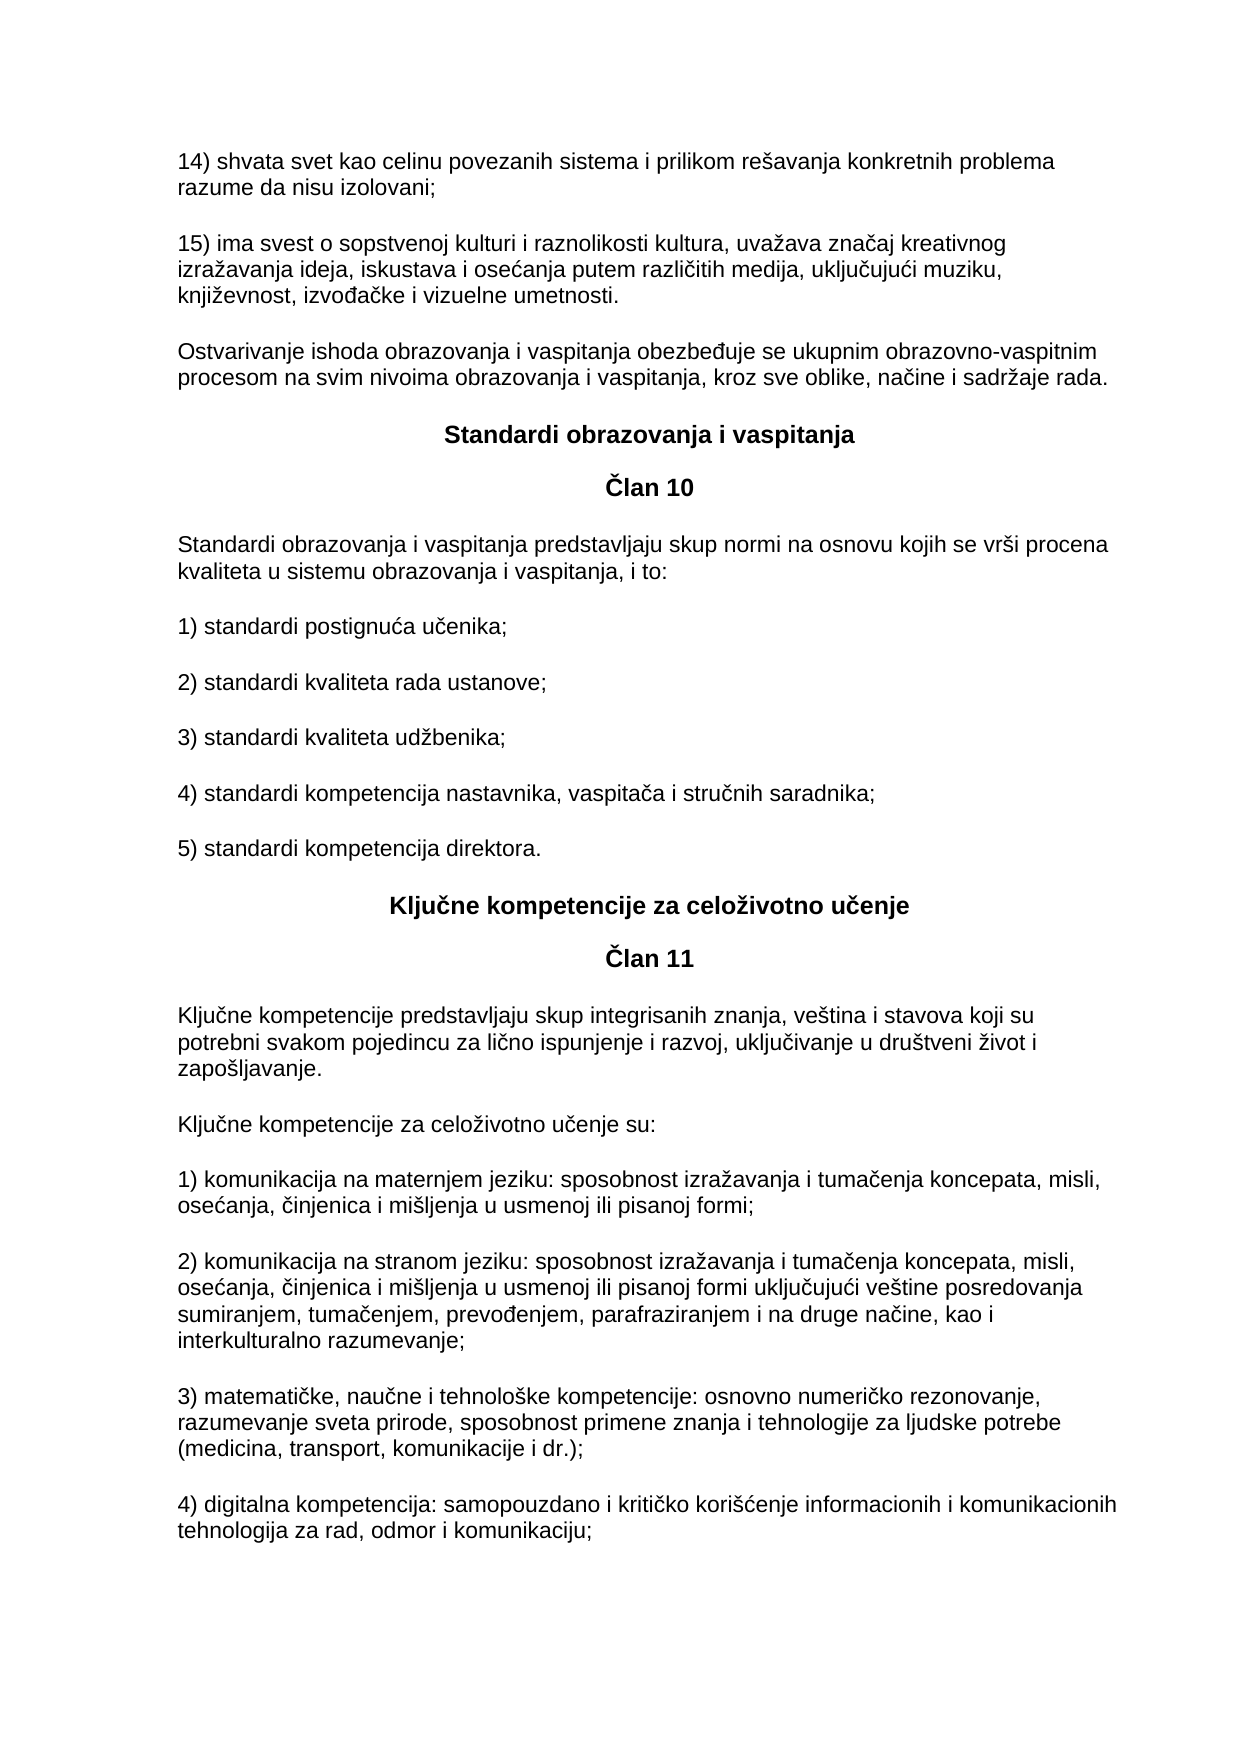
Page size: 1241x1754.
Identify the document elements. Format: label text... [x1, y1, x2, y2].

text 3) standardi kvaliteta udžbenika; [177, 724, 1122, 751]
text 14) shvata svet kao celinu povezanih sistema i prilikom rešavanja konkretnih problema razume da nisu izolovani; [177, 148, 1122, 200]
text 4) digitalna kompetencija: samopouzdano i kritičko korišćenje informacionih i komunikacionih tehnologija za rad, odmor i komunikaciju; [177, 1491, 1122, 1543]
text Standardi obrazovanja i vaspitanja predstavljaju skup normi na osnovu kojih se vrši procena kvaliteta u sistemu obrazovanja i vaspitanja, i to: [177, 531, 1122, 584]
text 5) standardi kompetencija direktora. [177, 835, 1122, 862]
text 2) komunikacija na stranom jeziku: sposobnost izražavanja i tumačenja koncepata, misli, osećanja, činjenica i mišljenja u usmenoj ili pisanoj formi uključujući veštine posredovanja sumiranjem, tumačenjem, prevođenjem, parafraziranjem i na druge načine, kao i interkulturalno razumevanje; [177, 1248, 1122, 1353]
text Ključne kompetencije za celoživotno učenje [177, 891, 1122, 919]
text 15) ima svest o sopstvenoj kulturi i raznolikosti kultura, uvažava značaj kreativnog izražavanja ideja, iskustava i osećanja putem različitih medija, uključujući muziku, književnost, izvođačke i vizuelne umetnosti. [177, 229, 1122, 308]
text Standardi obrazovanja i vaspitanja [177, 419, 1122, 448]
text 1) standardi postignuća učenika; [177, 613, 1122, 639]
text 2) standardi kvaliteta rada ustanove; [177, 669, 1122, 695]
text 1) komunikacija na maternjem jeziku: sposobnost izražavanja i tumačenja koncepata, misli, osećanja, činjenica i mišljenja u usmenoj ili pisanoj formi; [177, 1166, 1122, 1219]
text Ključne kompetencije predstavljaju skup integrisanih znanja, veština i stavova koji su potrebni svakom pojedincu za lično ispunjenje i razvoj, uključivanje u društveni život i zapošljavanje. [177, 1002, 1122, 1081]
text Član 11 [177, 944, 1122, 973]
text Član 10 [177, 473, 1122, 502]
text 3) matematičke, naučne i tehnološke kompetencije: osnovno numeričko rezonovanje, razumevanje sveta prirode, sposobnost primene znanja i tehnologije za ljudske potrebe (medicina, transport, komunikacije i dr.); [177, 1383, 1122, 1462]
text Ostvarivanje ishoda obrazovanja i vaspitanja obezbeđuje se ukupnim obrazovno-vaspitnim procesom na svim nivoima obrazovanja i vaspitanja, kroz sve oblike, načine i sadržaje rada. [177, 338, 1122, 390]
text 4) standardi kompetencija nastavnika, vaspitača i stručnih saradnika; [177, 780, 1122, 806]
text Ključne kompetencije za celoživotno učenje su: [177, 1111, 1122, 1137]
